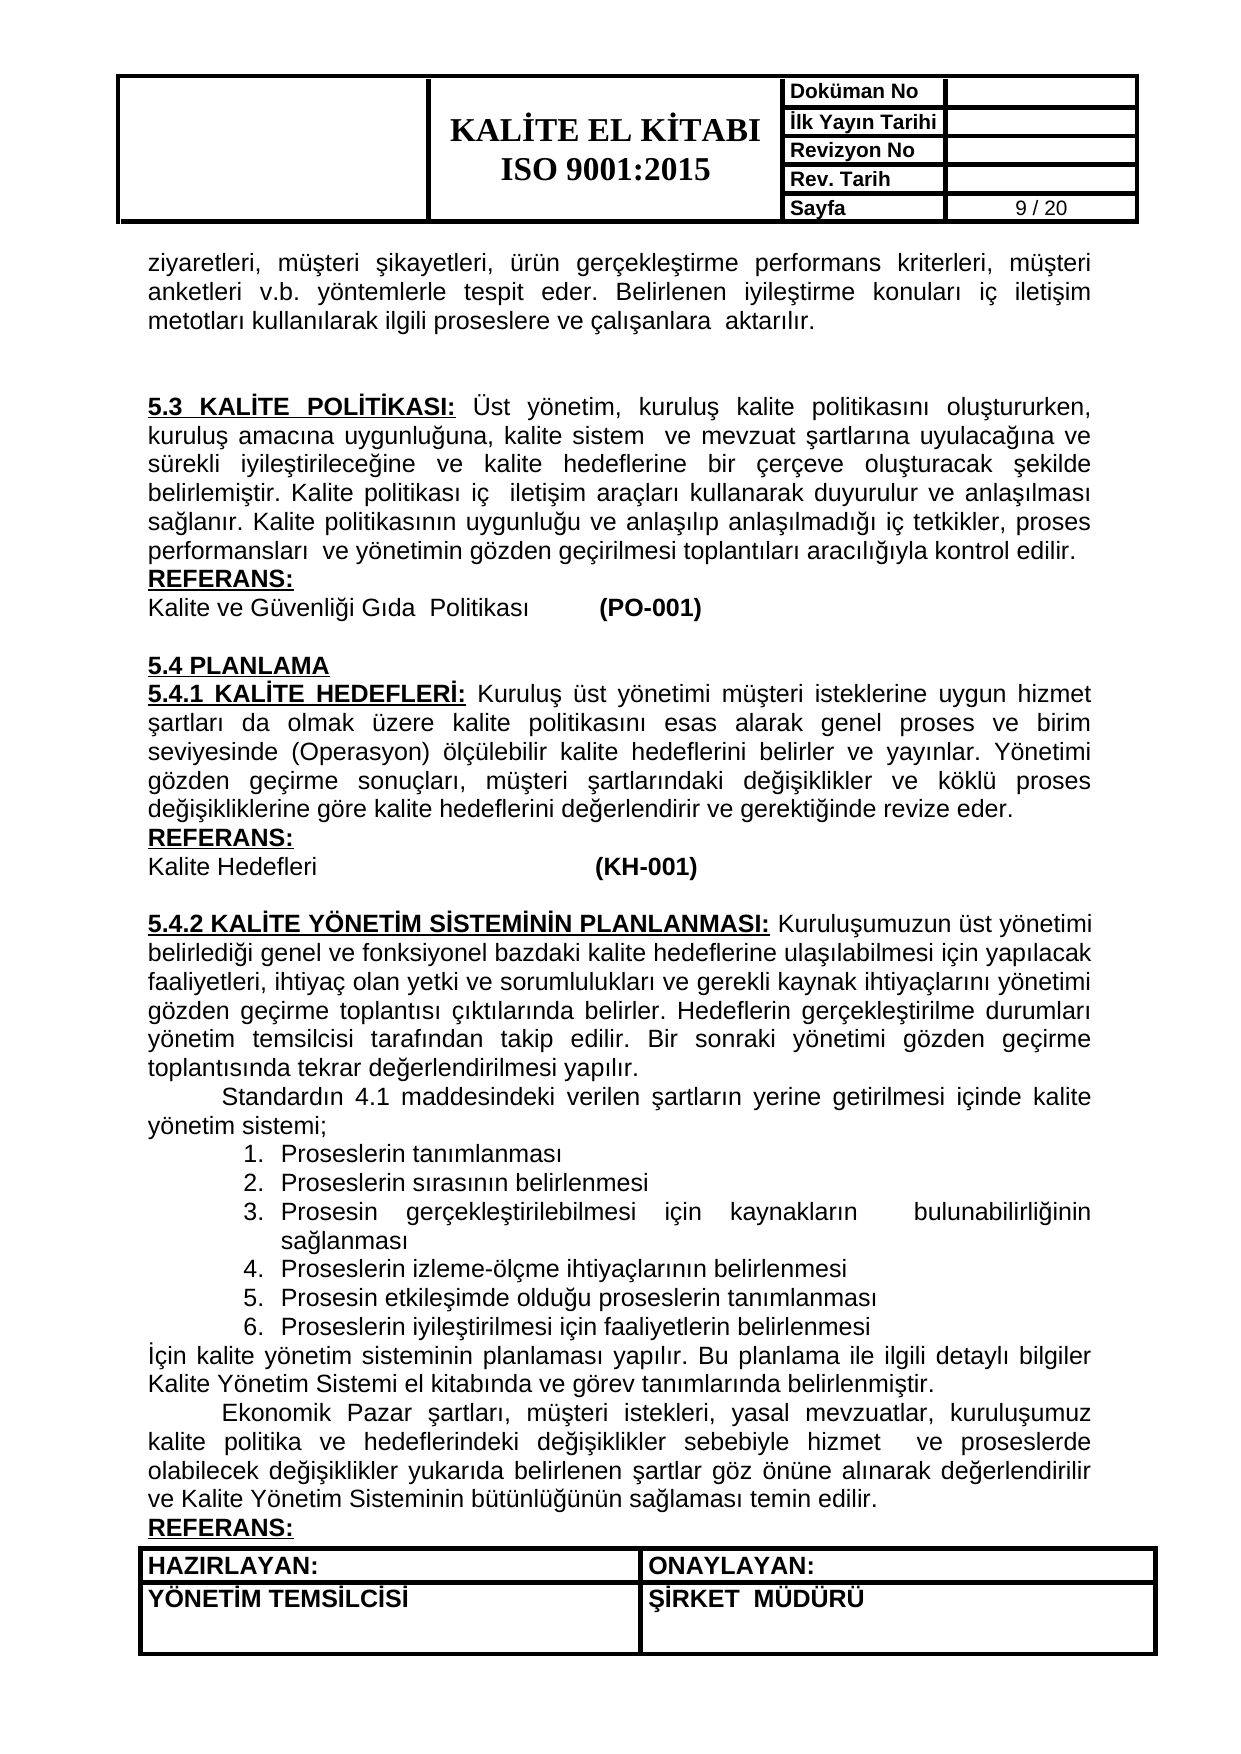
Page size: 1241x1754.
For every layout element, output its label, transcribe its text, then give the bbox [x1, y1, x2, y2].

list Prosesin gerçekleştirilebilmesi için kaynakların bulunabilirliğinin sağlanması [243, 1197, 1093, 1254]
text 5.4.2 KALİTE YÖNETİM SİSTEMİNİN PLANLANMASI: Kuruluşumuzun üst yönetimi belirlediği genel ve fonksiyonel bazdaki kalite hedeflerine ulaşılabilmesi için yapılacak faaliyetleri, ihtiyaç olan yetki ve sorumlulukları ve gerekli kaynak ihtiyaçlarını yönetimi gözden geçirme toplantısı çıktılarında belirler. Hedeflerin gerçekleştirilme durumları yönetim temsilcisi tarafından takip edilir. Bir sonraki yönetimi gözden geçirme toplantısında tekrar değerlendirilmesi yapılır. [148, 909, 1093, 1082]
list Prosesin etkileşimde olduğu proseslerin tanımlanması [243, 1283, 1093, 1312]
text 5.3 KALİTE POLİTİKASI: Üst yönetim, kuruluş kalite politikasını oluştururken, kuruluş amacına uygunluğuna, kalite sistem ve mevzuat şartlarına uyulacağına ve sürekli iyileştirileceğine ve kalite hedeflerine bir çerçeve oluşturacak şekilde belirlemiştir. Kalite politikası iç iletişim araçları kullanarak duyurulur ve anlaşılması sağlanır. Kalite politikasının uygunluğu ve anlaşılıp anlaşılmadığı iç tetkikler, proses performansları ve yönetimin gözden geçirilmesi toplantıları aracılığıyla kontrol edilir. [148, 392, 1093, 564]
text İçin kalite yönetim sisteminin planlaması yapılır. Bu planlama ile ilgili detaylı bilgiler Kalite Yönetim Sistemi el kitabında ve görev tanımlarında belirlenmiştir. [148, 1341, 1093, 1398]
list Proseslerin tanımlanması [243, 1139, 1093, 1168]
list Proseslerin iyileştirilmesi için faaliyetlerin belirlenmesi [243, 1312, 1093, 1341]
text REFERANS: [148, 564, 1093, 593]
text Kalite Hedefleri (KH-001) [148, 852, 1093, 881]
text REFERANS: [148, 1513, 1093, 1542]
list Proseslerin izleme-ölçme ihtiyaçlarının belirlenmesi [243, 1254, 1093, 1283]
text Ekonomik Pazar şartları, müşteri istekleri, yasal mevzuatlar, kuruluşumuz kalite politika ve hedeflerindeki değişiklikler sebebiyle hizmet ve proseslerde olabilecek değişiklikler yukarıda belirlenen şartlar göz önüne alınarak değerlendirilir ve Kalite Yönetim Sisteminin bütünlüğünün sağlaması temin edilir. [148, 1398, 1093, 1513]
text 5.4 PLANLAMA [148, 651, 1093, 679]
list Proseslerin sırasının belirlenmesi [243, 1168, 1093, 1197]
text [148, 248, 1093, 334]
text REFERANS: [148, 823, 1093, 852]
text Standardın 4.1 maddesindeki verilen şartların yerine getirilmesi içinde kalite yönetim sistemi; [148, 1082, 1093, 1139]
text Kalite ve Güvenliği Gıda Politikası (PO-001) [148, 593, 1093, 622]
text 5.4.1 KALİTE HEDEFLERİ: Kuruluş üst yönetimi müşteri isteklerine uygun hizmet şartları da olmak üzere kalite politikasını esas alarak genel proses ve birim seviyesinde (Operasyon) ölçülebilir kalite hedeflerini belirler ve yayınlar. Yönetimi gözden geçirme sonuçları, müşteri şartlarındaki değişiklikler ve köklü proses değişikliklerine göre kalite hedeflerini değerlendirir ve gerektiğinde revize eder. [148, 679, 1093, 823]
